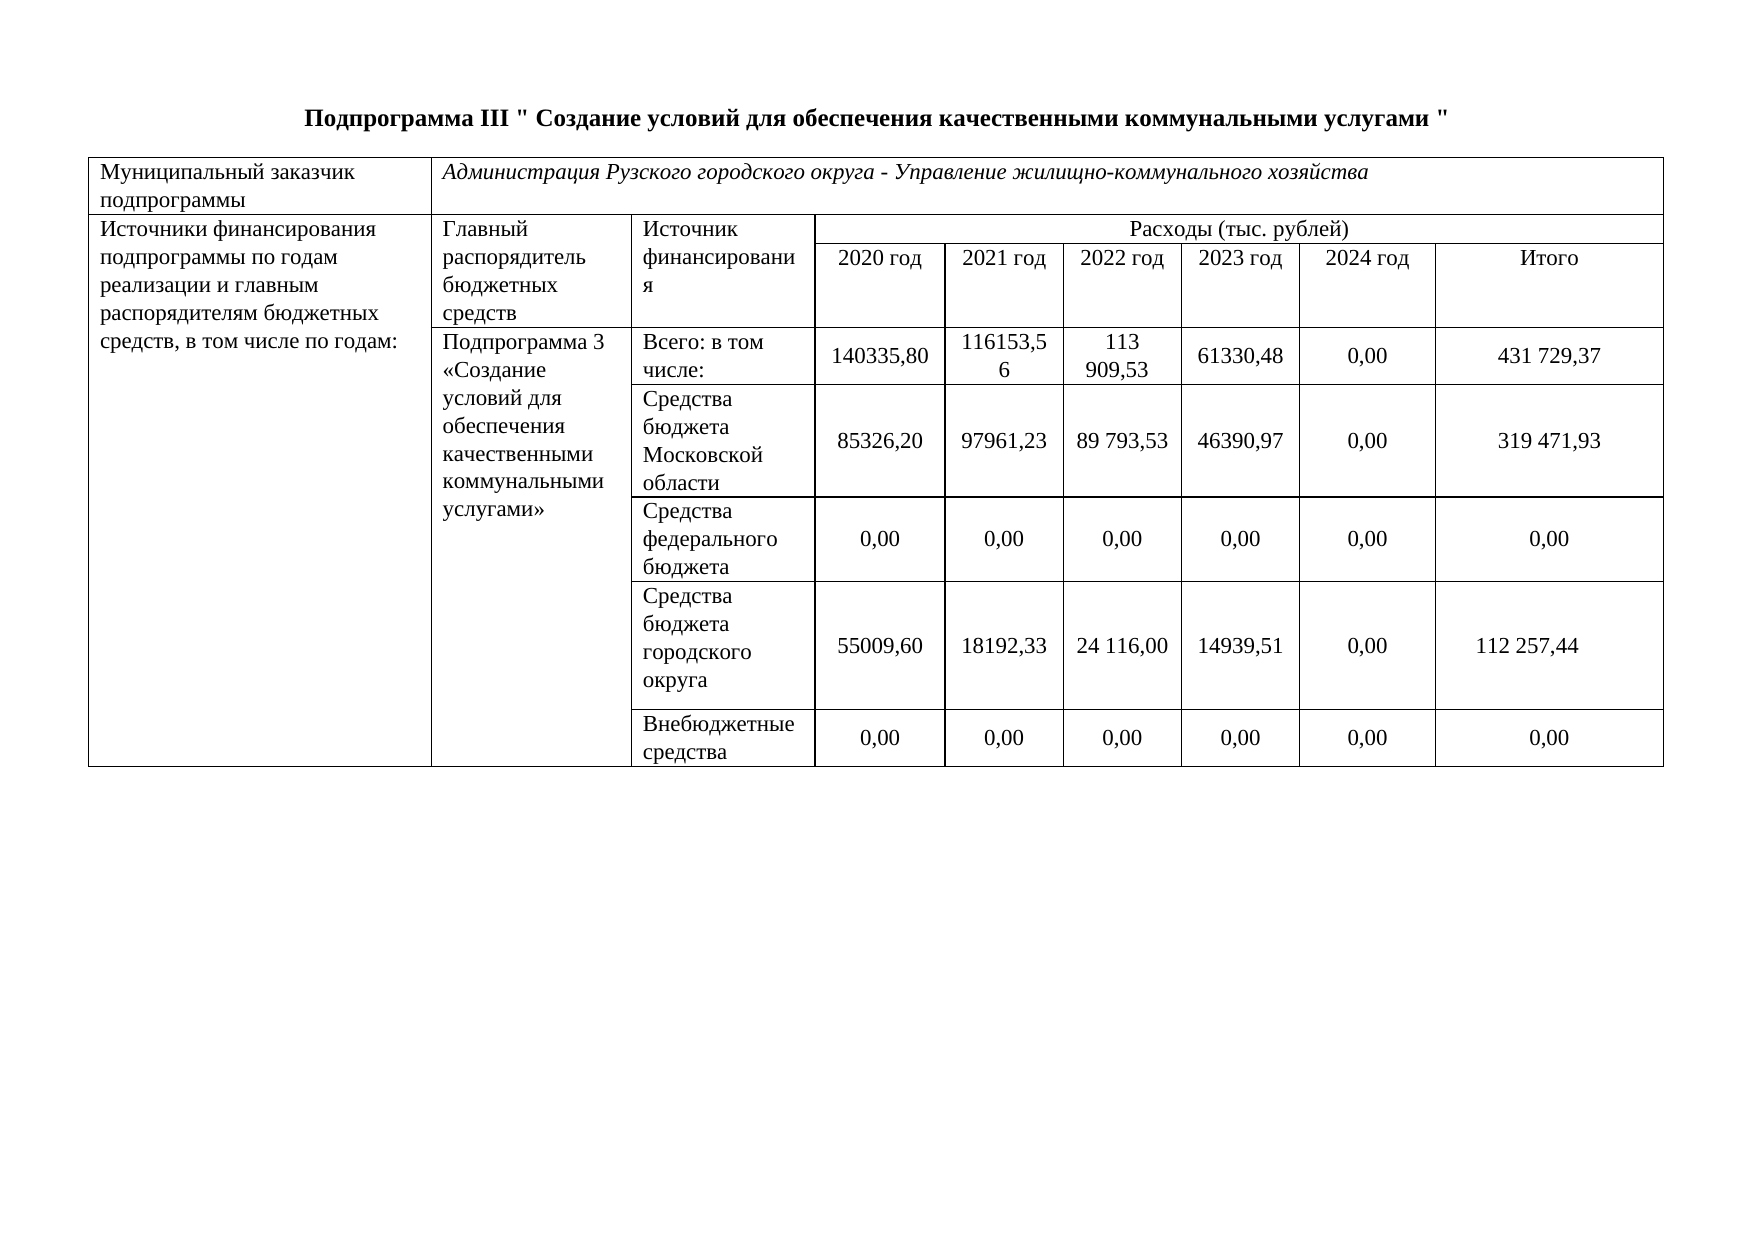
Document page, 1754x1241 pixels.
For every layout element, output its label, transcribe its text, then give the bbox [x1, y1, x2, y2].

text Подпрограмма III " Создание условий для обеспечения качественными коммунальными услугами " [118, 103, 1636, 132]
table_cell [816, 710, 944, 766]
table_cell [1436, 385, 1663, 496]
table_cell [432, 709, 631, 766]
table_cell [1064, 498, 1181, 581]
table_header Муниципальный заказчик подпрограммы [89, 158, 431, 214]
table_cell Главный распорядитель бюджетных средств [432, 215, 631, 327]
table_cell 97961,23 [946, 385, 1063, 496]
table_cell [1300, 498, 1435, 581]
table_cell Итого [1436, 244, 1663, 327]
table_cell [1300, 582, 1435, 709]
table_cell 2021 год [946, 244, 1063, 327]
table_cell Источник финансирования [632, 215, 814, 327]
table_cell 85326,20 [816, 385, 944, 496]
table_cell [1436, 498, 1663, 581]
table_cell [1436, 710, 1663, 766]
table_cell 61330,48 [1182, 328, 1299, 384]
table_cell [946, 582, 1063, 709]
table_cell 0,00 [1300, 328, 1435, 384]
table_cell 2024 год [1300, 244, 1435, 327]
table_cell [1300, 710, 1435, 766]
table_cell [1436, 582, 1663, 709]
table_cell Всего: в том числе: [632, 328, 814, 384]
table_cell Расходы (тыс. рублей) [816, 215, 1663, 243]
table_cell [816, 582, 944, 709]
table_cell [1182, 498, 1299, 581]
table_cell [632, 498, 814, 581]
table_header Администрация Рузского городского округа - Управление жилищно-коммунального хозяйства [432, 158, 1663, 214]
table_cell 140335,80 [816, 328, 944, 384]
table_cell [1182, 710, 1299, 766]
table_cell 431 729,37 [1436, 328, 1663, 384]
table_cell Подпрограмма 3 «Создание условий для обеспечения качественными коммунальными услугами» [432, 328, 631, 709]
table_cell 113 909,53 [1064, 328, 1181, 384]
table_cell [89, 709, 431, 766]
table_cell 2022 год [1064, 244, 1181, 327]
table_cell 116153,56 [946, 328, 1063, 384]
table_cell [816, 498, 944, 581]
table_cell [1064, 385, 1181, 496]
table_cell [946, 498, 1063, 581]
table_cell 2023 год [1182, 244, 1299, 327]
table_cell Источники финансирования подпрограммы по годам реализации и главным распорядителям бюджетных средств, в том числе по годам: [89, 215, 431, 709]
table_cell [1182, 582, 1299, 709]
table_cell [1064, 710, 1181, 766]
table_cell 2020 год [816, 244, 944, 327]
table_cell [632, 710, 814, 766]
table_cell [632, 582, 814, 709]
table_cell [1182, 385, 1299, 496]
table_cell Средства бюджета Московской области [632, 385, 814, 496]
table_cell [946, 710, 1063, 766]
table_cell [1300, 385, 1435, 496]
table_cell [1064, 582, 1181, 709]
